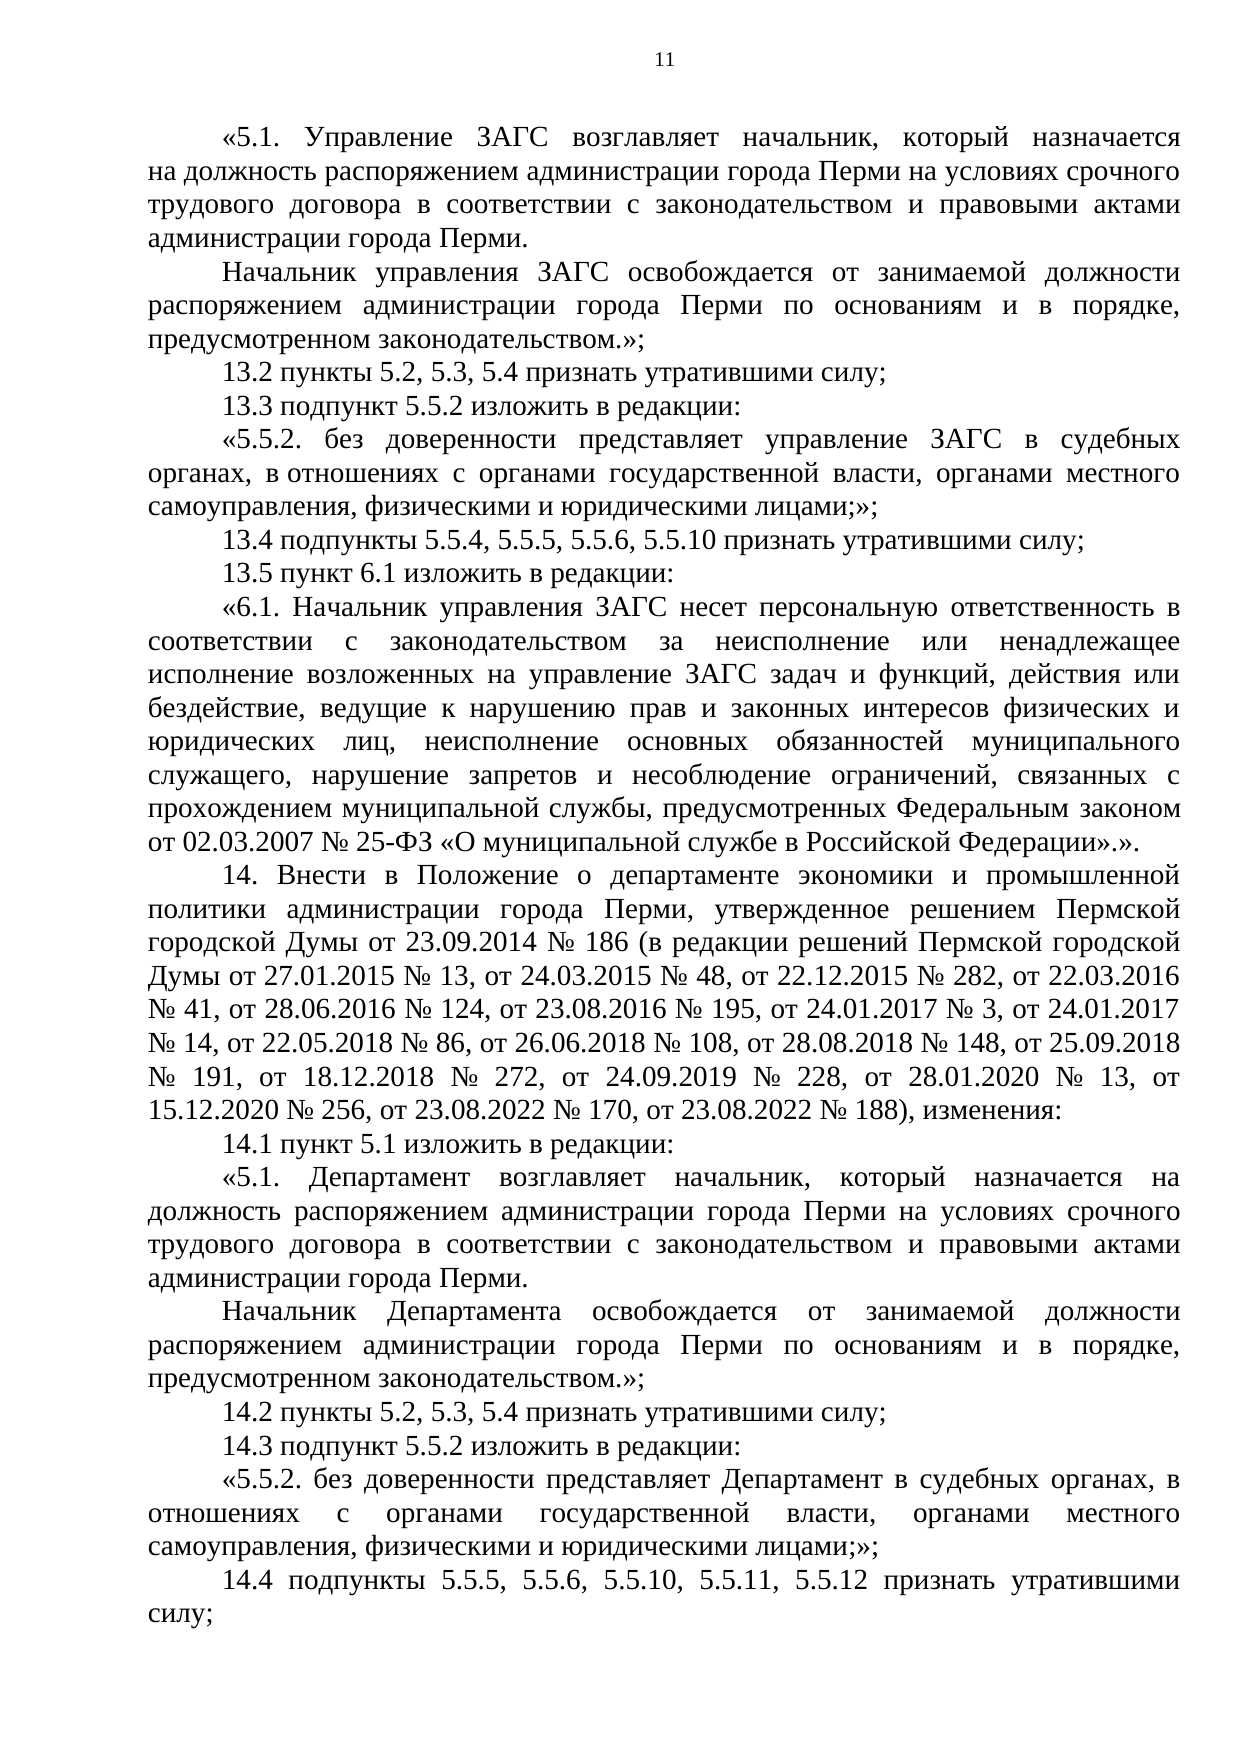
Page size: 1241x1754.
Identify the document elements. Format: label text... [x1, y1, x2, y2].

text Начальник управления ЗАГС освобождается от занимаемой должности распоряжением администрации города Перми по основаниям и в порядке, предусмотренном законодательством.»; [148, 254, 1181, 354]
text 14.1 пункт 5.1 изложить в редакции: [148, 1126, 1181, 1159]
text 13.2 пункты 5.2, 5.3, 5.4 признать утратившими силу; [148, 354, 1181, 388]
text 14.2 пункты 5.2, 5.3, 5.4 признать утратившими силу; [148, 1394, 1181, 1428]
text «5.1. Департамент возглавляет начальник, который назначается на должность распоряжением администрации города Перми на условиях срочного трудового договора в соответствии с законодательством и правовыми актами администрации города Перми. [148, 1159, 1181, 1293]
text «6.1. Начальник управления ЗАГС несет персональную ответственность в соответствии с законодательством за неисполнение или ненадлежащее исполнение возложенных на управление ЗАГС задач и функций, действия или бездействие, ведущие к нарушению прав и законных интересов физических и юридических лиц, неисполнение основных обязанностей муниципального служащего, нарушение запретов и несоблюдение ограничений, связанных с прохождением муниципальной службы, предусмотренных Федеральным законом от 02.03.2007 № 25-ФЗ «О муниципальной службе в Российской Федерации».». [148, 589, 1181, 857]
text «5.5.2. без доверенности представляет управление ЗАГС в судебных органах, в отношениях с органами государственной власти, органами местного самоуправления, физическими и юридическими лицами;»; [148, 421, 1181, 522]
text 14.4 подпункты 5.5.5, 5.5.6, 5.5.10, 5.5.11, 5.5.12 признать утратившими силу; [148, 1562, 1181, 1629]
text 13.5 пункт 6.1 изложить в редакции: [148, 556, 1181, 589]
text 13.3 подпункт 5.5.2 изложить в редакции: [148, 388, 1181, 421]
text 13.4 подпункты 5.5.4, 5.5.5, 5.5.6, 5.5.10 признать утратившими силу; [148, 522, 1181, 556]
text Начальник Департамента освобождается от занимаемой должности распоряжением администрации города Перми по основаниям и в порядке, предусмотренном законодательством.»; [148, 1293, 1181, 1394]
text «5.1. Управление ЗАГС возглавляет начальник, который назначается на должность распоряжением администрации города Перми на условиях срочного трудового договора в соответствии с законодательством и правовыми актами администрации города Перми. [148, 119, 1181, 254]
text 14. Внести в Положение о департаменте экономики и промышленной политики администрации города Перми, утвержденное решением Пермской городской Думы от 23.09.2014 № 186 (в редакции решений Пермской городской Думы от 27.01.2015 № 13, от 24.03.2015 № 48, от 22.12.2015 № 282, от 22.03.2016 № 41, от 28.06.2016 № 124, от 23.08.2016 № 195, от 24.01.2017 № 3, от 24.01.2017 № 14, от 22.05.2018 № 86, от 26.06.2018 № 108, от 28.08.2018 № 148, от 25.09.2018 № 191, от 18.12.2018 № 272, от 24.09.2019 № 228, от 28.01.2020 № 13, от 15.12.2020 № 256, от 23.08.2022 № 170, от 23.08.2022 № 188), изменения: [148, 857, 1181, 1126]
text 14.3 подпункт 5.5.2 изложить в редакции: [148, 1428, 1181, 1461]
text «5.5.2. без доверенности представляет Департамент в судебных органах, в отношениях с органами государственной власти, органами местного самоуправления, физическими и юридическими лицами;»; [148, 1461, 1181, 1562]
